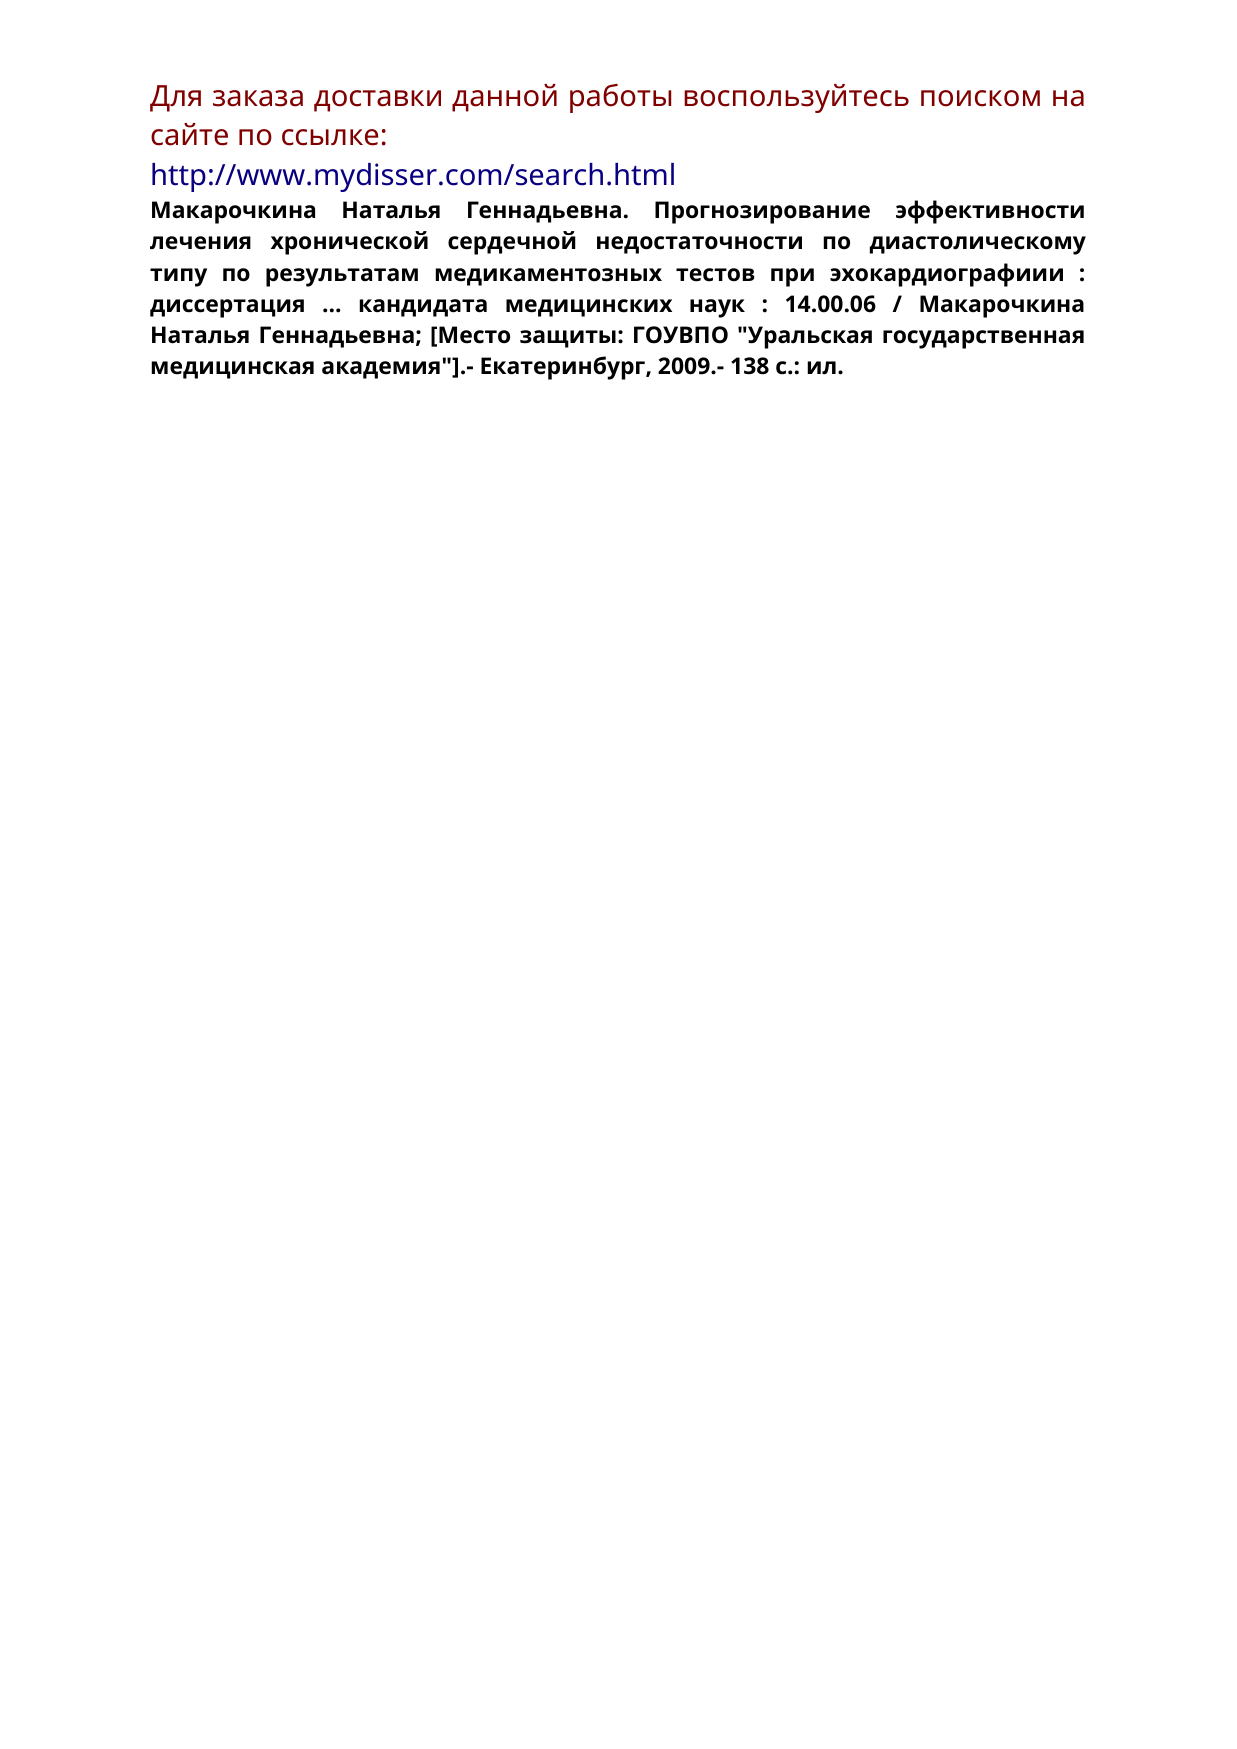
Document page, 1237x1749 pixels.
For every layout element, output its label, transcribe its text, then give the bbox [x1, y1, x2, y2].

text Макарочкина Наталья Геннадьевна. Прогнозирование эффективности лечения хронической сердечной недостаточности по диастолическому типу по результатам медикаментозных тестов при эхокардиографиии : диссертация ... кандидата медицинских наук : 14.00.06 / Макарочкина Наталья Геннадьевна; [Место защиты: ГОУВПО "Уральская государственная медицинская академия"].- Екатеринбург, 2009.- 138 с.: ил. [150, 194, 1086, 382]
